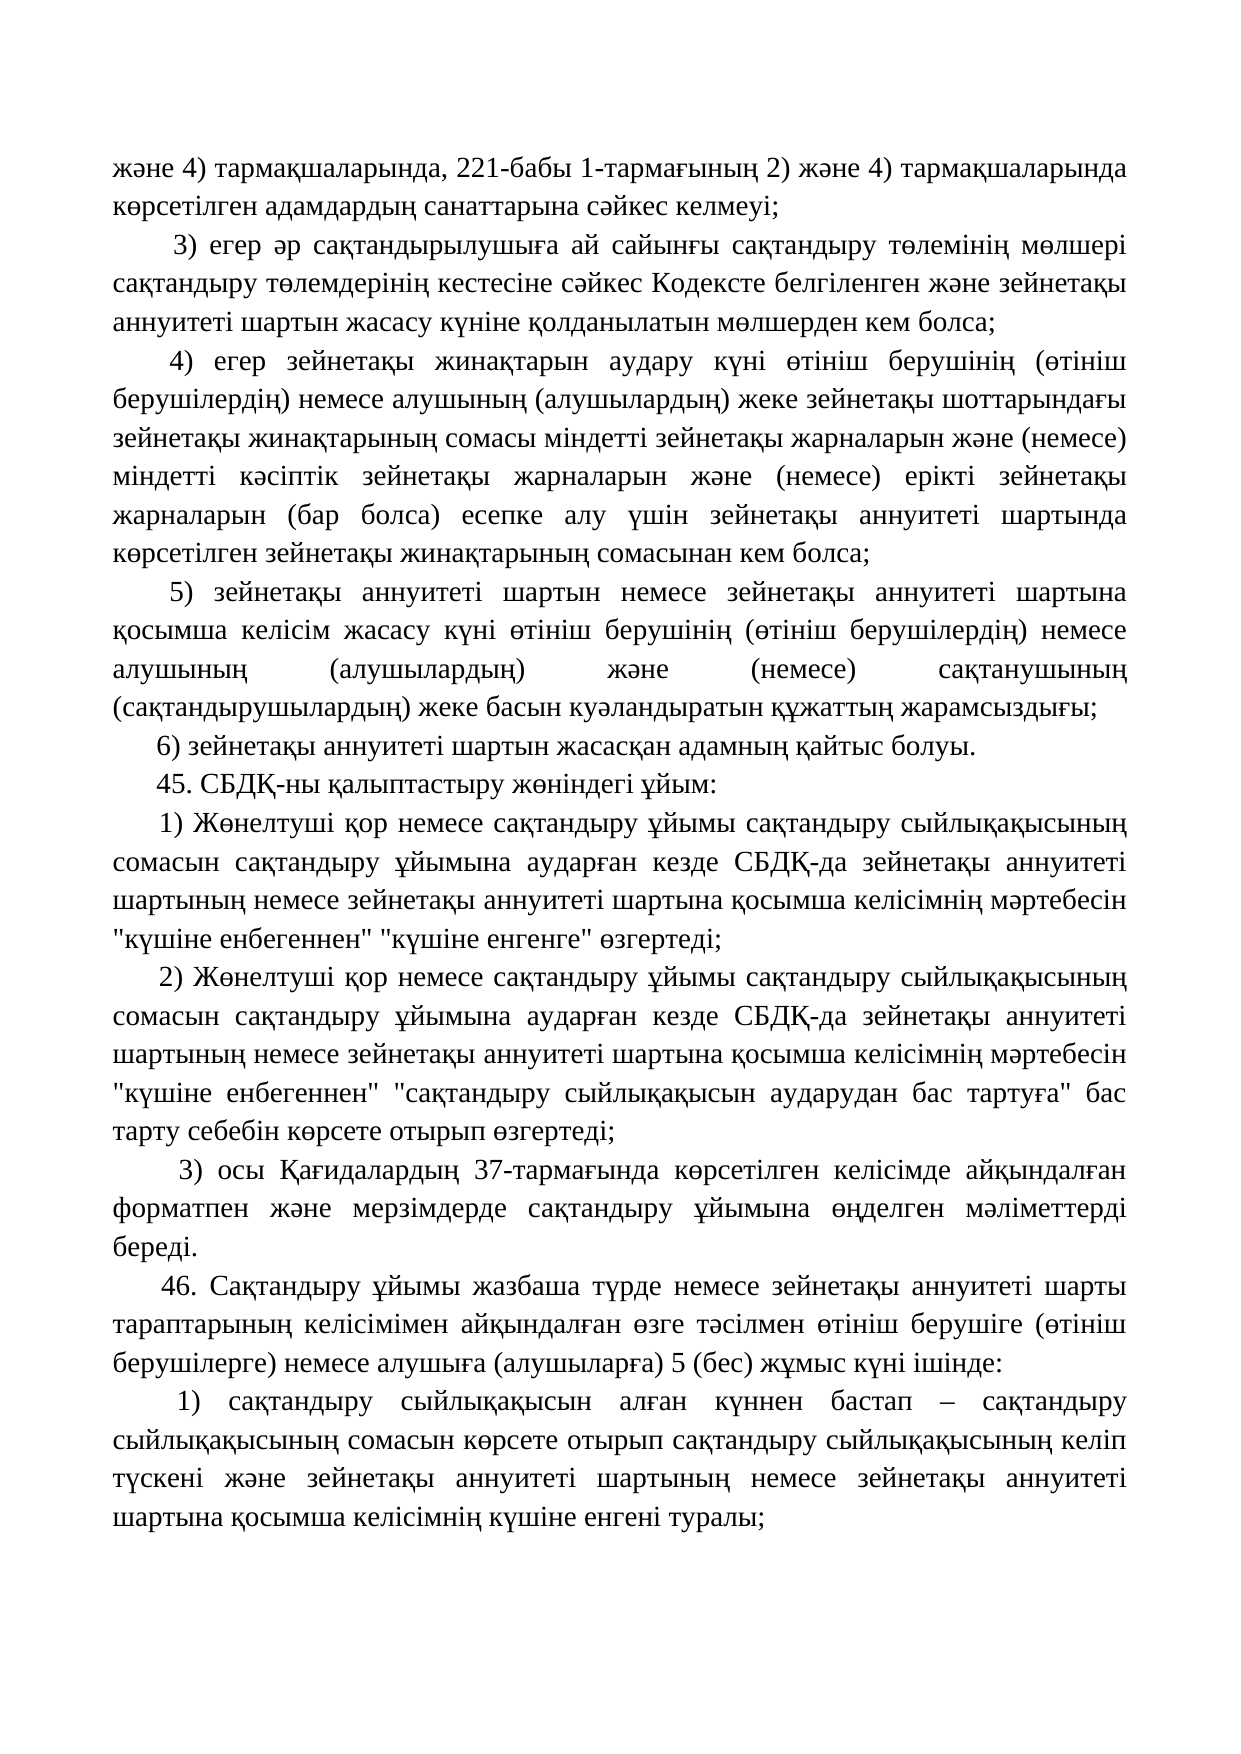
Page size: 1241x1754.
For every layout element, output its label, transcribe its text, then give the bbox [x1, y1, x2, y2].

text 3) осы Қағидалардың 37-тармағында көрсетілген келісімде айқындалған форматпен және мерзімдерде сақтандыру ұйымына өңделген мәліметтерді береді. [112, 1152, 1128, 1263]
text 4) егер зейнетақы жинақтарын аудару күні өтініш берушінің (өтініш берушілердің) немесе алушының (алушылардың) жеке зейнетақы шоттарындағы зейнетақы жинақтарының сомасы міндетті зейнетақы жарналарын және (немесе) міндетті кәсіптік зейнетақы жарналарын және (немесе) ерікті зейнетақы жарналарын (бар болса) есепке алу үшін зейнетақы аннуитеті шартында көрсетілген зейнетақы жинақтарының сомасынан кем болса; [112, 343, 1128, 569]
text 5) зейнетақы аннуитеті шартын немесе зейнетақы аннуитеті шартына қосымша келісім жасасу күні өтініш берушінің (өтініш берушілердің) немесе алушының (алушылардың) және (немесе) сақтанушының (сақтандырушылардың) жеке басын куәландыратын құжаттың жарамсыздығы; [112, 574, 1128, 723]
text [112, 150, 1128, 222]
text 46. Сақтандыру ұйымы жазбаша түрде немесе зейнетақы аннуитеті шарты тараптарының келісімімен айқындалған өзге тәсілмен өтініш берушіге (өтініш берушілерге) немесе алушыға (алушыларға) 5 (бес) жұмыс күні ішінде: [112, 1268, 1128, 1378]
text 45. СБДҚ-ны қалыптастыру жөніндегі ұйым: [112, 767, 1128, 800]
text 2) Жөнелтуші қор немесе сақтандыру ұйымы сақтандыру сыйлықақысының сомасын сақтандыру ұйымына аударған кезде СБДҚ-да зейнетақы аннуитеті шартының немесе зейнетақы аннуитеті шартына қосымша келісімнің мәртебесін "күшіне енбегеннен" "сақтандыру сыйлықақысын аударудан бас тартуға" бас тарту себебін көрсете отырып өзгертеді; [112, 959, 1128, 1147]
text 1) сақтандыру сыйлықақысын алған күннен бастап – сақтандыру сыйлықақысының сомасын көрсете отырып сақтандыру сыйлықақысының келіп түскені және зейнетақы аннуитеті шартының немесе зейнетақы аннуитеті шартына қосымша келісімнің күшіне енгені туралы; [112, 1383, 1128, 1532]
text 1) Жөнелтуші қор немесе сақтандыру ұйымы сақтандыру сыйлықақысының сомасын сақтандыру ұйымына аударған кезде СБДҚ-да зейнетақы аннуитеті шартының немесе зейнетақы аннуитеті шартына қосымша келісімнің мәртебесін "күшіне енбегеннен" "күшіне енгенге" өзгертеді; [112, 805, 1128, 954]
text 6) зейнетақы аннуитеті шартын жасасқан адамның қайтыс болуы. [112, 728, 1128, 762]
text 3) егер әр сақтандырылушыға ай сайынғы сақтандыру төлемінің мөлшері сақтандыру төлемдерінің кестесіне сәйкес Кодексте белгіленген және зейнетақы аннуитеті шартын жасасу күніне қолданылатын мөлшерден кем болса; [112, 227, 1128, 338]
